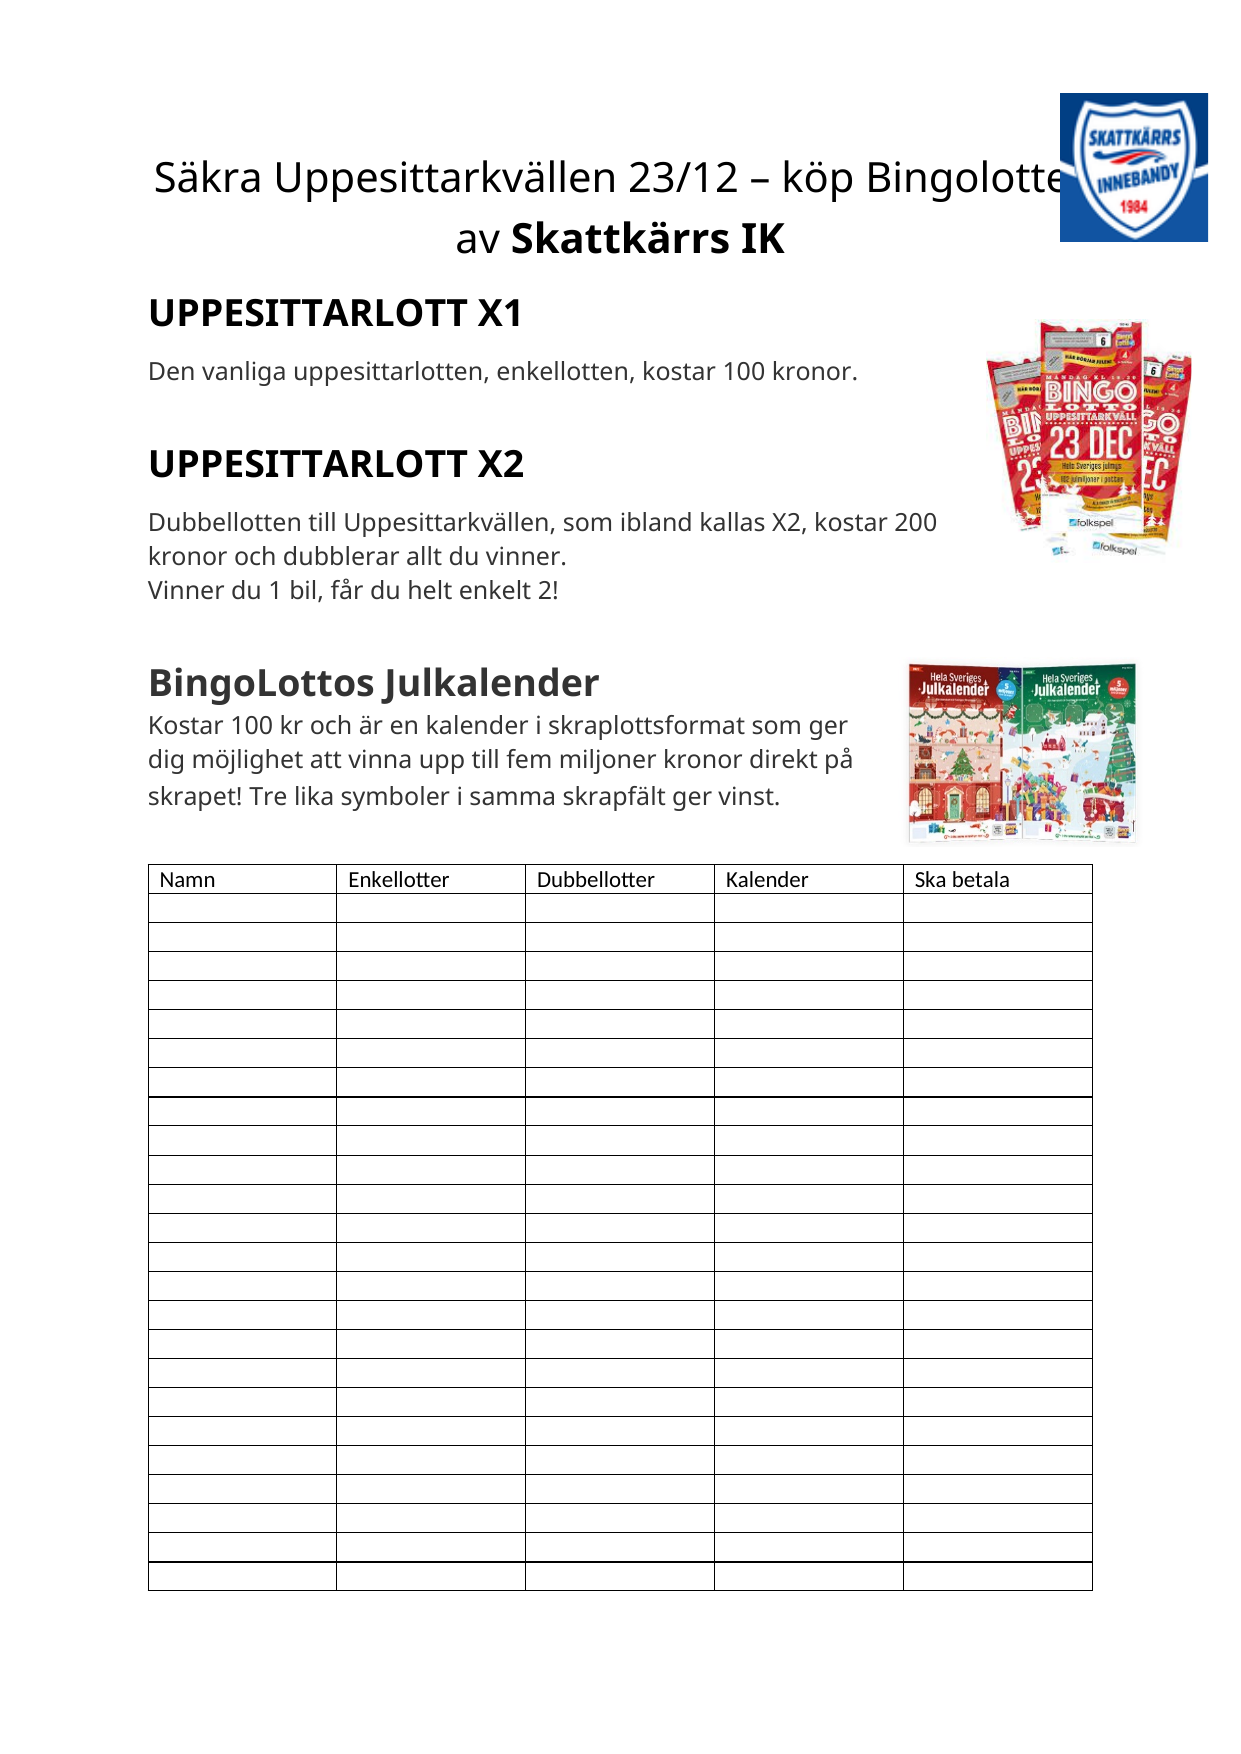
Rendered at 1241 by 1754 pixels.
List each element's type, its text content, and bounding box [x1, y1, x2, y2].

table_cell [715, 1010, 903, 1038]
table_cell [149, 1010, 336, 1038]
table_cell [337, 1243, 525, 1271]
table_cell [337, 894, 525, 922]
table_cell [337, 1330, 525, 1358]
table_cell [904, 1156, 1092, 1183]
table_cell [526, 1446, 714, 1474]
table_cell [715, 952, 903, 980]
table_cell [337, 981, 525, 1009]
table_cell [904, 981, 1092, 1009]
table_cell [526, 1504, 714, 1532]
table_cell [149, 894, 336, 922]
table_cell [149, 1156, 336, 1183]
table_cell [526, 1039, 714, 1067]
table_cell [149, 1330, 336, 1358]
table_cell [149, 1301, 336, 1329]
table_cell [149, 1417, 336, 1445]
table_cell [526, 1010, 714, 1038]
table_cell [715, 1475, 903, 1503]
table_cell [337, 1475, 525, 1503]
table_cell [904, 1010, 1092, 1038]
table_cell [904, 1533, 1092, 1561]
table_cell [149, 1533, 336, 1561]
table_cell [715, 1185, 903, 1213]
picture [876, 657, 1161, 845]
table_cell [337, 1417, 525, 1445]
table_cell [337, 1388, 525, 1416]
table_cell [337, 1533, 525, 1561]
table_cell [715, 1039, 903, 1067]
table_cell [715, 1504, 903, 1532]
table_cell [715, 894, 903, 922]
table_cell [149, 1388, 336, 1416]
table_cell [149, 923, 336, 951]
table_cell [526, 1533, 714, 1561]
table_cell [904, 1330, 1092, 1358]
table_cell [337, 923, 525, 951]
table_cell [149, 952, 336, 980]
text BingoLottos Julkalender Kostar 100 kr och är en kalender i skraplottsformat som ger dig möjlighet att vinna upp till fem miljoner kronor direkt på skrapet! Tre lika symboler i samma skrapfält ger vinst. [148, 656, 1093, 814]
table_cell [904, 1185, 1092, 1213]
table_cell [337, 1068, 525, 1096]
table_cell [715, 1417, 903, 1445]
table_cell [526, 1098, 714, 1125]
table_cell [715, 1533, 903, 1561]
table_cell [526, 1330, 714, 1358]
table_cell [526, 923, 714, 951]
table_cell [715, 1126, 903, 1154]
table_cell [337, 1504, 525, 1532]
table_cell [337, 1039, 525, 1067]
table_header Ska betala [904, 865, 1092, 893]
table_cell [904, 1272, 1092, 1300]
table_cell [715, 1330, 903, 1358]
table_cell [526, 1156, 714, 1183]
table_cell [526, 1475, 714, 1503]
table_cell [904, 952, 1092, 980]
text Den vanliga uppesittarlotten, enkellotten, kostar 100 kronor. [148, 353, 986, 387]
table_cell [904, 1126, 1092, 1154]
table_cell [337, 1156, 525, 1183]
table_cell [149, 1446, 336, 1474]
table_cell [149, 1039, 336, 1067]
table_cell [526, 1388, 714, 1416]
table_cell [337, 1214, 525, 1242]
table_cell [526, 1301, 714, 1329]
table_cell [904, 894, 1092, 922]
table_cell [715, 1563, 903, 1590]
table_cell [526, 1126, 714, 1154]
table_cell [149, 1098, 336, 1125]
table_cell [904, 1417, 1092, 1445]
table_cell [904, 1301, 1092, 1329]
table_cell [715, 1243, 903, 1271]
table_cell [526, 981, 714, 1009]
table_cell [337, 1446, 525, 1474]
table_cell [149, 1126, 336, 1154]
table_cell [149, 1504, 336, 1532]
table_cell [337, 1126, 525, 1154]
table_cell [715, 1301, 903, 1329]
table_header Kalender [715, 865, 903, 893]
table_cell [904, 1388, 1092, 1416]
text Dubbellotten till Uppesittarkvällen, som ibland kallas X2, kostar 200 kronor och dubblerar allt du vinner. Vinner du 1 bil, får du helt enkelt 2! [148, 504, 1093, 606]
table_cell [149, 1359, 336, 1387]
table_cell [526, 1359, 714, 1387]
picture [1060, 93, 1209, 242]
table_cell [715, 923, 903, 951]
table_cell [715, 1388, 903, 1416]
table_cell [337, 1098, 525, 1125]
table_cell [526, 1563, 714, 1590]
table_cell [149, 1068, 336, 1096]
table_cell [149, 1185, 336, 1213]
table_cell [337, 1185, 525, 1213]
table_header Enkellotter [337, 865, 525, 893]
table_cell [904, 1504, 1092, 1532]
table_cell [149, 1272, 336, 1300]
table_cell [904, 1039, 1092, 1067]
table_header Dubbellotter [526, 865, 714, 893]
table_cell [715, 1098, 903, 1125]
table_cell [526, 1272, 714, 1300]
table_cell [149, 1563, 336, 1590]
table_cell [715, 1446, 903, 1474]
table_cell [149, 1214, 336, 1242]
table_cell [337, 1010, 525, 1038]
table_cell [149, 981, 336, 1009]
table_header Namn [149, 865, 336, 893]
table_cell [904, 1446, 1092, 1474]
table_cell [337, 1359, 525, 1387]
table_cell [904, 1475, 1092, 1503]
table_cell [715, 981, 903, 1009]
table_cell [526, 1243, 714, 1271]
table_cell [715, 1359, 903, 1387]
table_cell [337, 1272, 525, 1300]
text UPPESITTARLOTT X1 [148, 287, 1093, 338]
table_cell [904, 1068, 1092, 1096]
table_cell [526, 1214, 714, 1242]
table_cell [337, 952, 525, 980]
table_cell [904, 1563, 1092, 1590]
table_cell [904, 1098, 1092, 1125]
text UPPESITTARLOTT X2 [148, 437, 986, 488]
table_cell [904, 923, 1092, 951]
text Säkra Uppesittarkvällen 23/12 – köp Bingolotter av Skattkärrs IK [148, 148, 1093, 266]
table_cell [715, 1156, 903, 1183]
table_cell [337, 1301, 525, 1329]
table_cell [337, 1563, 525, 1590]
table_cell [526, 894, 714, 922]
table_cell [526, 1068, 714, 1096]
table_cell [904, 1243, 1092, 1271]
table_cell [149, 1243, 336, 1271]
table_cell [715, 1214, 903, 1242]
table_cell [715, 1068, 903, 1096]
table_cell [526, 1185, 714, 1213]
table_cell [526, 952, 714, 980]
table_cell [526, 1417, 714, 1445]
table_cell [904, 1214, 1092, 1242]
table_cell [715, 1272, 903, 1300]
table_cell [904, 1359, 1092, 1387]
picture [986, 319, 1192, 563]
table_cell [149, 1475, 336, 1503]
